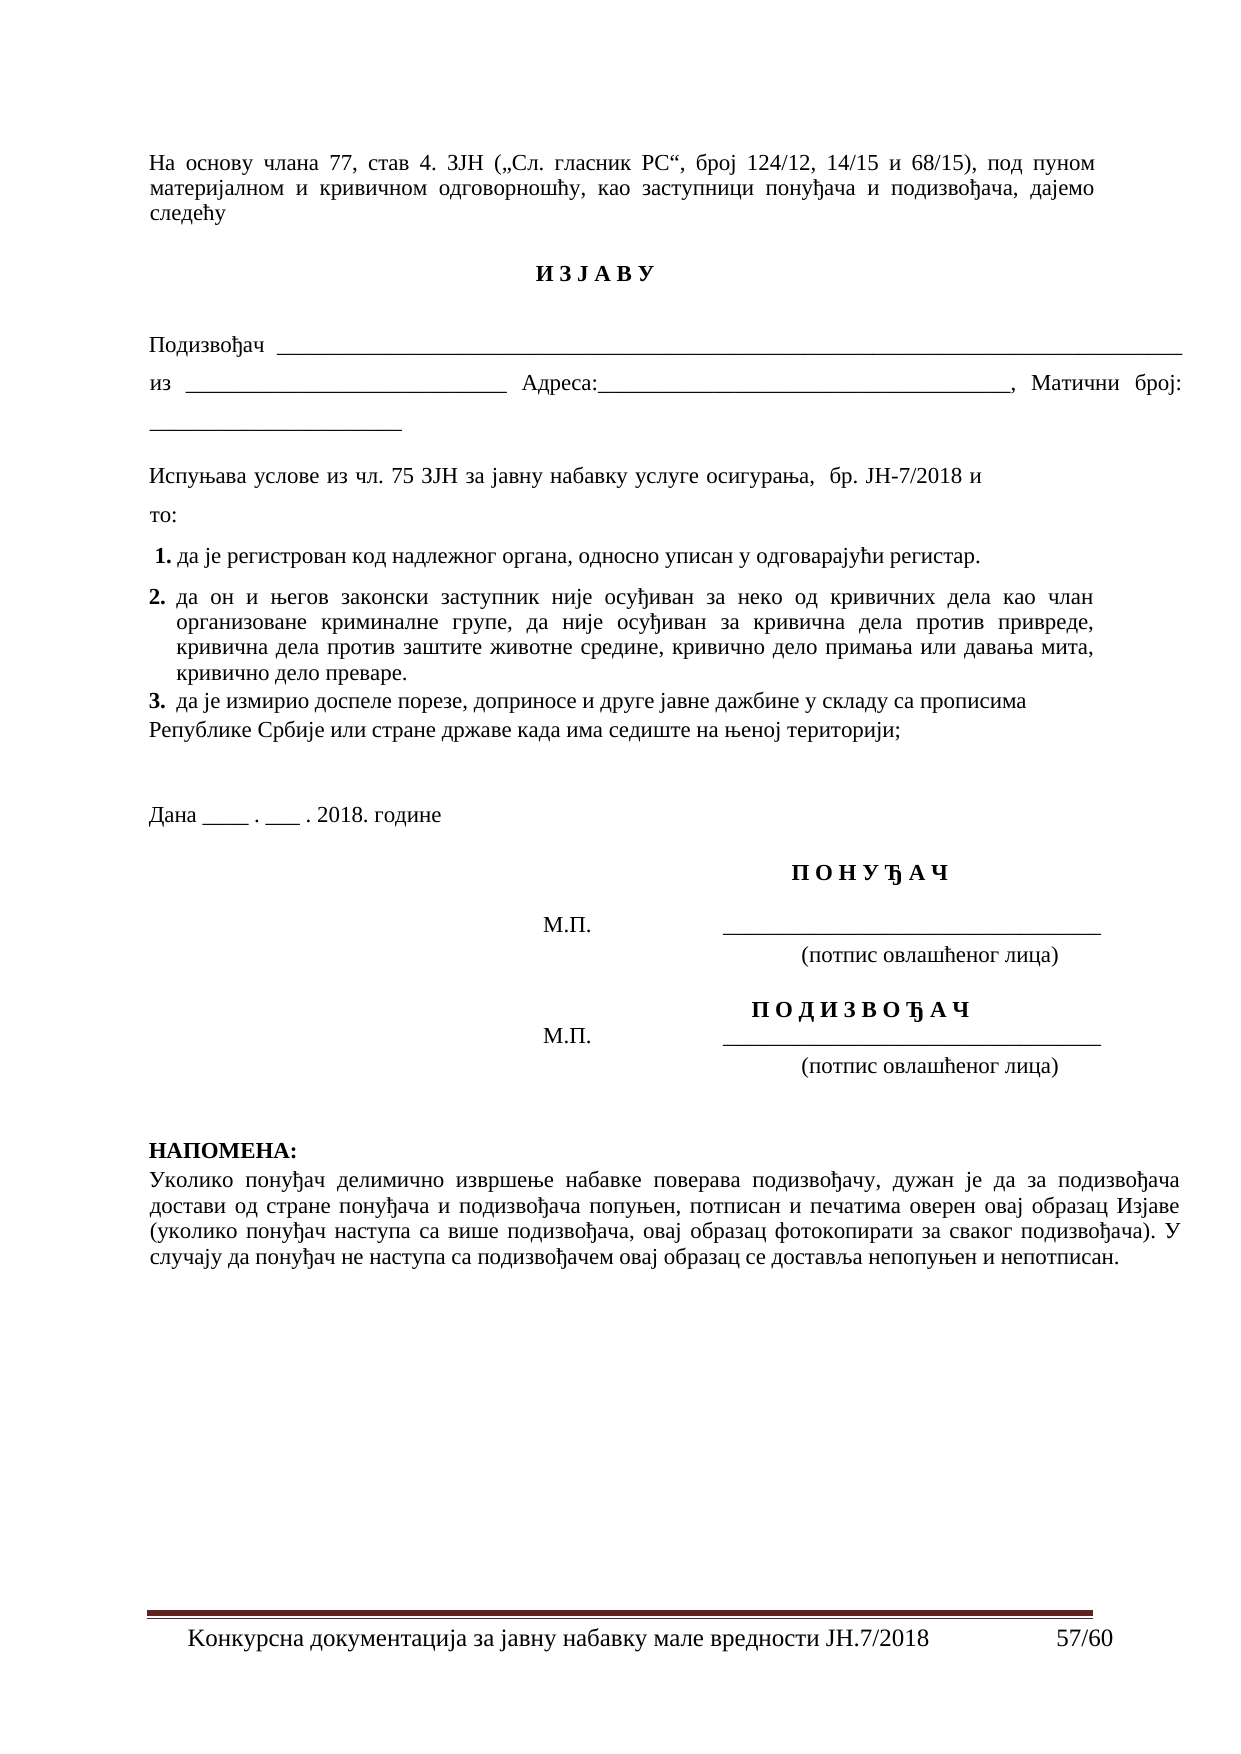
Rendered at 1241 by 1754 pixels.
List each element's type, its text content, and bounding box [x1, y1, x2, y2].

text 1. да је регистрован код надлежног органа, односно уписан у одговарајући регистар. [148, 543, 984, 569]
text На основу члана 77, став 4. ЗЈН („Сл. гласник РС“, број 124/12, 14/15 и 68/15), под пуном материјалном и кривичном одговорношћу, као заступници понуђача и подизвођача, дајемо следећу [148, 150, 1096, 225]
list да је измирио доспеле порезе, доприносе и друге јавне дажбине у складу са прописима [148, 688, 1096, 713]
text П О Н У Ђ А Ч [150, 858, 1181, 885]
text М.П. _________________________________ [148, 913, 1182, 938]
text М.П. _________________________________ [148, 1023, 1182, 1048]
text Подизвођач _______________________________________________________________________________ из ____________________________ Адреса:____________________________________, Матични број: ______________________ [148, 331, 1182, 434]
text НАПОМЕНА: [148, 1137, 1182, 1163]
text Републике Србије или стране државе када има седиште на њеној територији; [148, 717, 1182, 742]
text П О Д И З В О Ђ А Ч [150, 996, 975, 1022]
text Дана ____ . ___ . 2018. године [148, 803, 1182, 828]
text Испуњава услове из чл. 75 ЗЈН за јавну набавку услуге осигурања, бр. ЈН-7/2018 и то: [148, 462, 984, 527]
text Уколико понуђач делимично извршење набавке поверава подизвођачу, дужан је да за подизвођача достави од стране понуђача и подизвођача попуњен, потписан и печатима оверен овај образац Изјаве (уколико понуђач наступа са више подизвођача, овај образац фотокопирати за сваког подизвођача). У случају да понуђач не наступа са подизвођачем овај образац се доставља непопуњен и непотписан. [148, 1167, 1182, 1269]
text (потпис овлашћеног лица) [6, 1052, 1059, 1078]
list да он и његов законски заступник није осуђиван за неко од кривичних дела као члан организоване криминалне групе, да није осуђиван за кривична дела против привреде, кривична дела против заштите животне средине, кривично дело примања или давања мита, кривично дело преваре. [148, 584, 1096, 685]
text И З Ј А В У [6, 260, 1184, 287]
text (потпис овлашћеног лица) [6, 941, 1059, 968]
